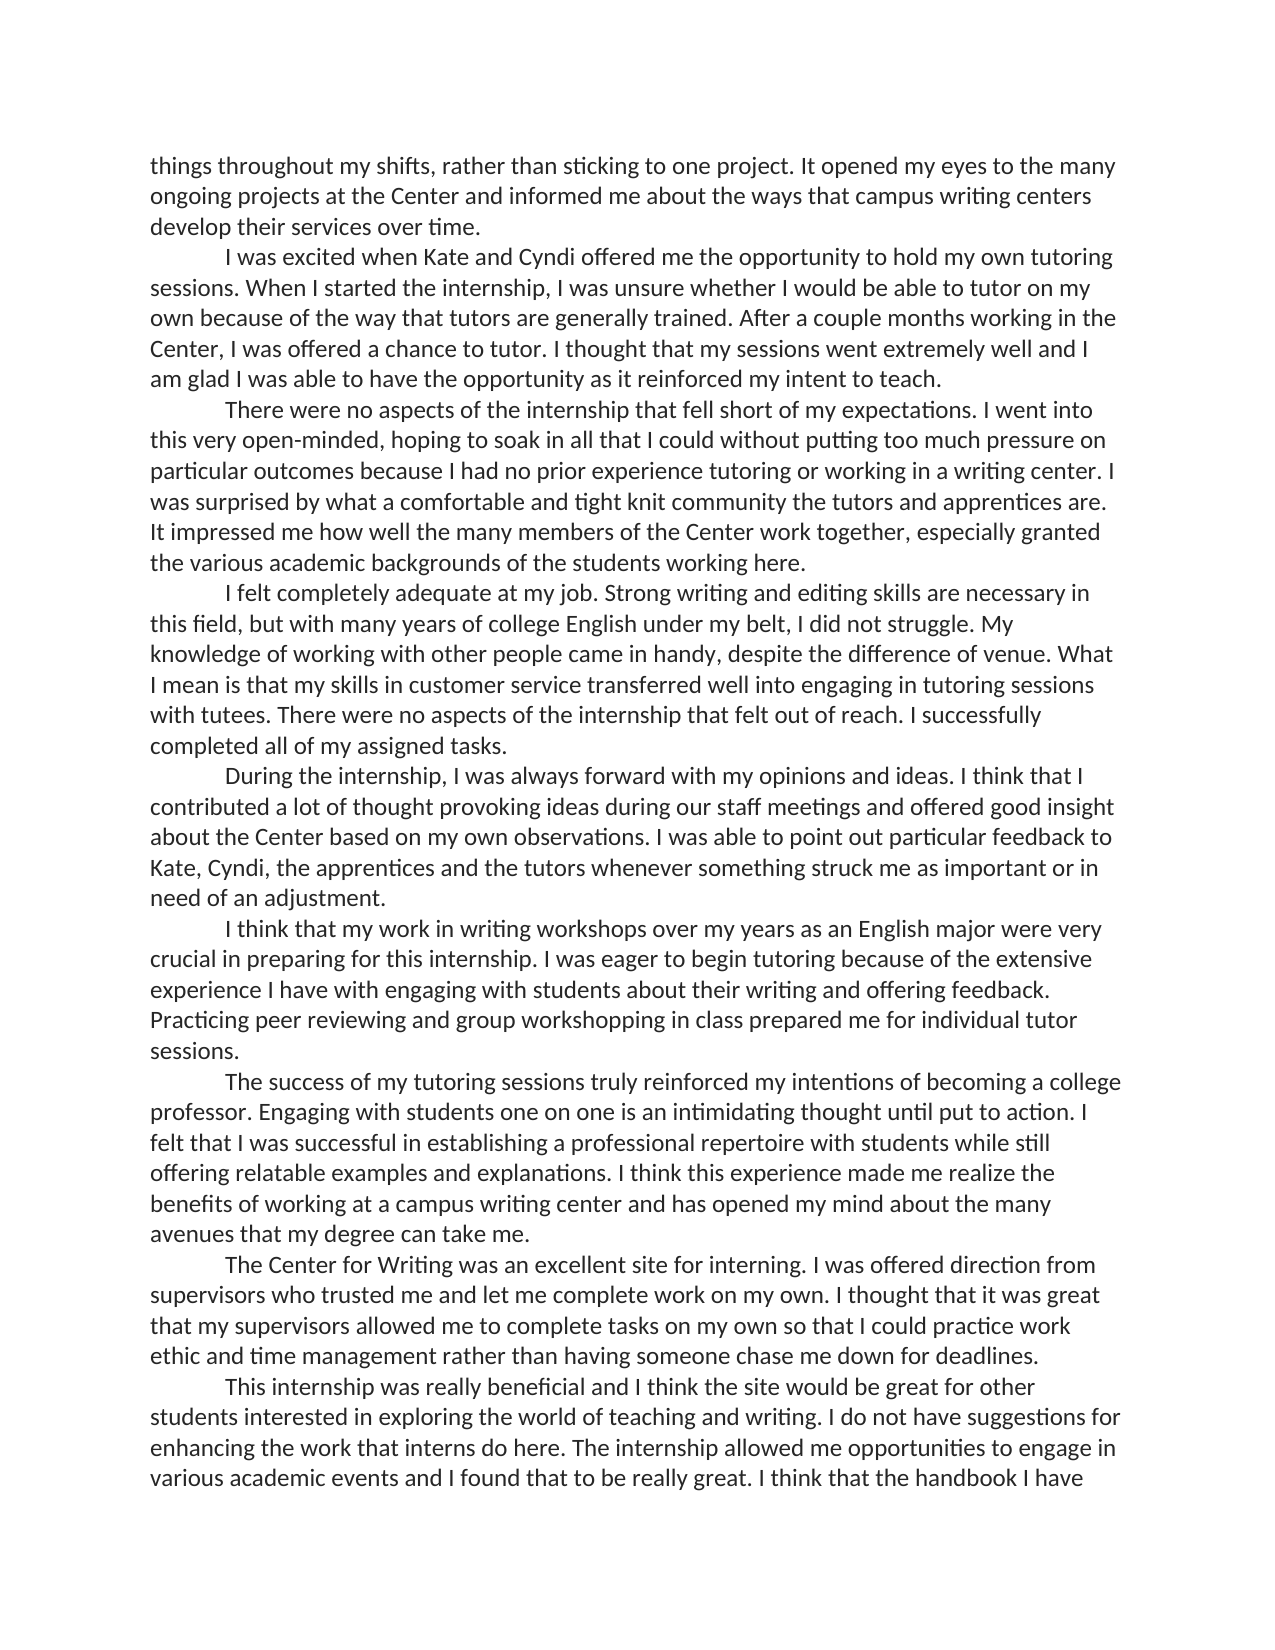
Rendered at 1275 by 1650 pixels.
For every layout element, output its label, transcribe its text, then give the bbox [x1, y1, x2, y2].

text There were no aspects of the internship that fell short of my expectations. I went into this very open-minded, hoping to soak in all that I could without putting too much pressure on particular outcomes because I had no prior experience tutoring or working in a writing center. I was surprised by what a comfortable and tight knit community the tutors and apprentices are. It impressed me how well the many members of the Center work together, especially granted the various academic backgrounds of the students working here. [150, 394, 1125, 577]
text I felt completely adequate at my job. Strong writing and editing skills are necessary in this field, but with many years of college English under my belt, I did not struggle. My knowledge of working with other people came in handy, despite the difference of venue. What I mean is that my skills in customer service transferred well into engaging in tutoring sessions with tutees. There were no aspects of the internship that felt out of reach. I successfully completed all of my assigned tasks. [150, 577, 1125, 760]
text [150, 1371, 1125, 1493]
text I think that my work in writing workshops over my years as an English major were very crucial in preparing for this internship. I was eager to begin tutoring because of the extensive experience I have with engaging with students about their writing and offering feedback. Practicing peer reviewing and group workshopping in class prepared me for individual tutor sessions. [150, 913, 1125, 1066]
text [150, 150, 1125, 242]
text The success of my tutoring sessions truly reinforced my intentions of becoming a college professor. Engaging with students one on one is an intimidating thought until put to action. I felt that I was successful in establishing a professional repertoire with students while still offering relatable examples and explanations. I think this experience made me realize the benefits of working at a campus writing center and has opened my mind about the many avenues that my degree can take me. [150, 1066, 1125, 1249]
text During the internship, I was always forward with my opinions and ideas. I think that I contributed a lot of thought provoking ideas during our staff meetings and offered good insight about the Center based on my own observations. I was able to point out particular feedback to Kate, Cyndi, the apprentices and the tutors whenever something struck me as important or in need of an adjustment. [150, 760, 1125, 913]
text The Center for Writing was an excellent site for interning. I was offered direction from supervisors who trusted me and let me complete work on my own. I thought that it was great that my supervisors allowed me to complete tasks on my own so that I could practice work ethic and time management rather than having someone chase me down for deadlines. [150, 1249, 1125, 1371]
text I was excited when Kate and Cyndi offered me the opportunity to hold my own tutoring sessions. When I started the internship, I was unsure whether I would be able to tutor on my own because of the way that tutors are generally trained. After a couple months working in the Center, I was offered a chance to tutor. I thought that my sessions went extremely well and I am glad I was able to have the opportunity as it reinforced my intent to teach. [150, 242, 1125, 394]
